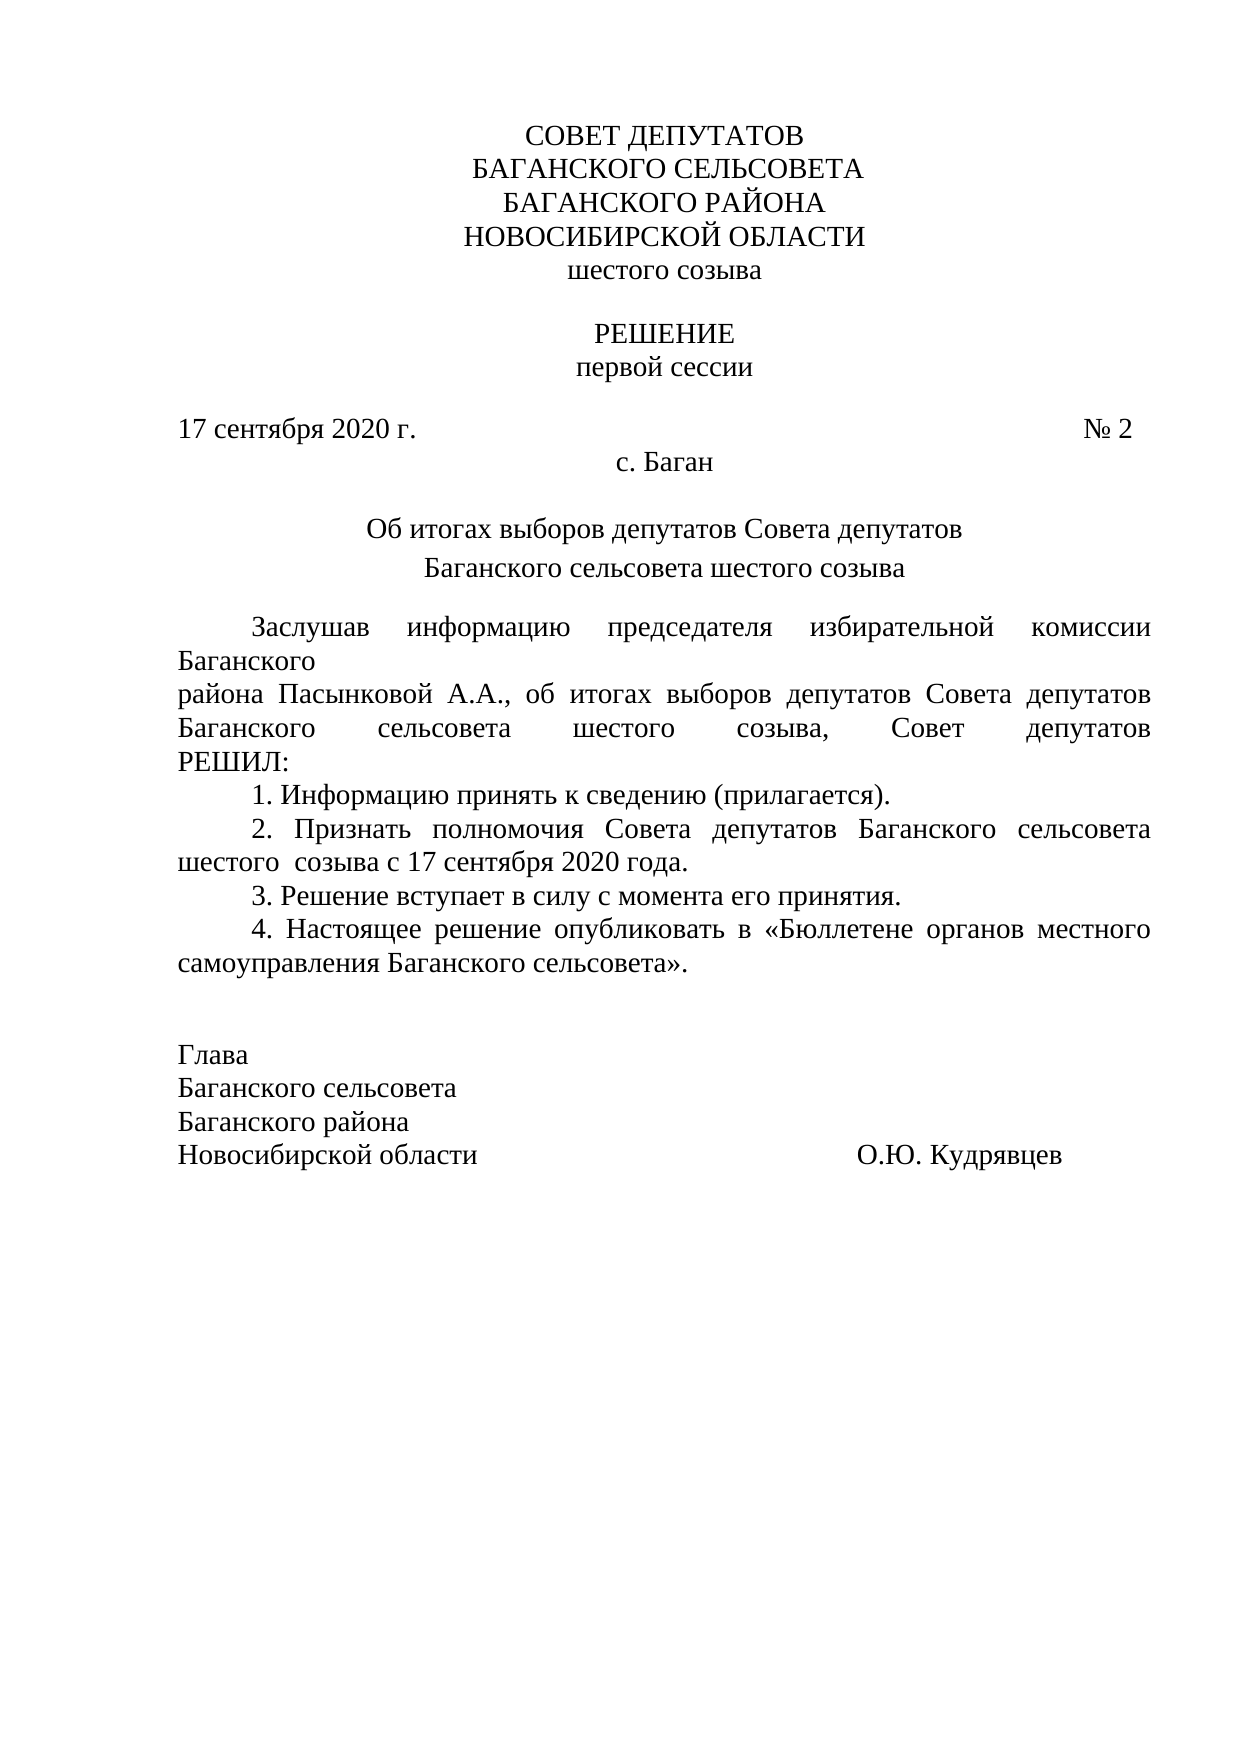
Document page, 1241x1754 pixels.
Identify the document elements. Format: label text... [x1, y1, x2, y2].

text Новосибирской области О.Ю. Кудрявцев [177, 1137, 1152, 1171]
text НОВОСИБИРСКОЙ ОБЛАСТИ [177, 219, 1152, 252]
table_header № 2 [666, 411, 1163, 444]
text Баганского сельсовета [177, 1070, 1152, 1104]
text первой сессии [177, 349, 1152, 383]
text 1. Информацию принять к сведению (прилагается). [177, 777, 1152, 811]
text с. Баган [177, 444, 1152, 478]
text шестого созыва [177, 252, 1152, 286]
text 3. Решение вступает в силу с момента его принятия. [177, 878, 1152, 911]
text БАГАНСКОГО РАЙОНА [177, 185, 1152, 219]
text РЕШЕНИЕ [177, 316, 1152, 349]
text БАГАНСКОГО СЕЛЬСОВЕТА [177, 152, 1152, 185]
table_header 17 сентября 2020 г. [166, 411, 666, 444]
text 4. Настоящее решение опубликовать в «Бюллетене органов местного самоуправления Баганского сельсовета». [177, 911, 1152, 978]
text Об итогах выборов депутатов Совета депутатов Баганского сельсовета шестого созыва [177, 512, 1152, 584]
text 2. Признать полномочия Совета депутатов Баганского сельсовета шестого созыва с 17 сентября 2020 года. [177, 811, 1152, 878]
text СОВЕТ ДЕПУТАТОВ [177, 118, 1152, 152]
text Глава [177, 1037, 1152, 1070]
text Баганского района [177, 1104, 1152, 1137]
text Заслушав информацию председателя избирательной комиссии Баганского района Пасынковой А.А., об итогах выборов депутатов Совета депутатов Баганского сельсовета шестого созыва, Совет депутатов РЕШИЛ: [177, 609, 1152, 777]
